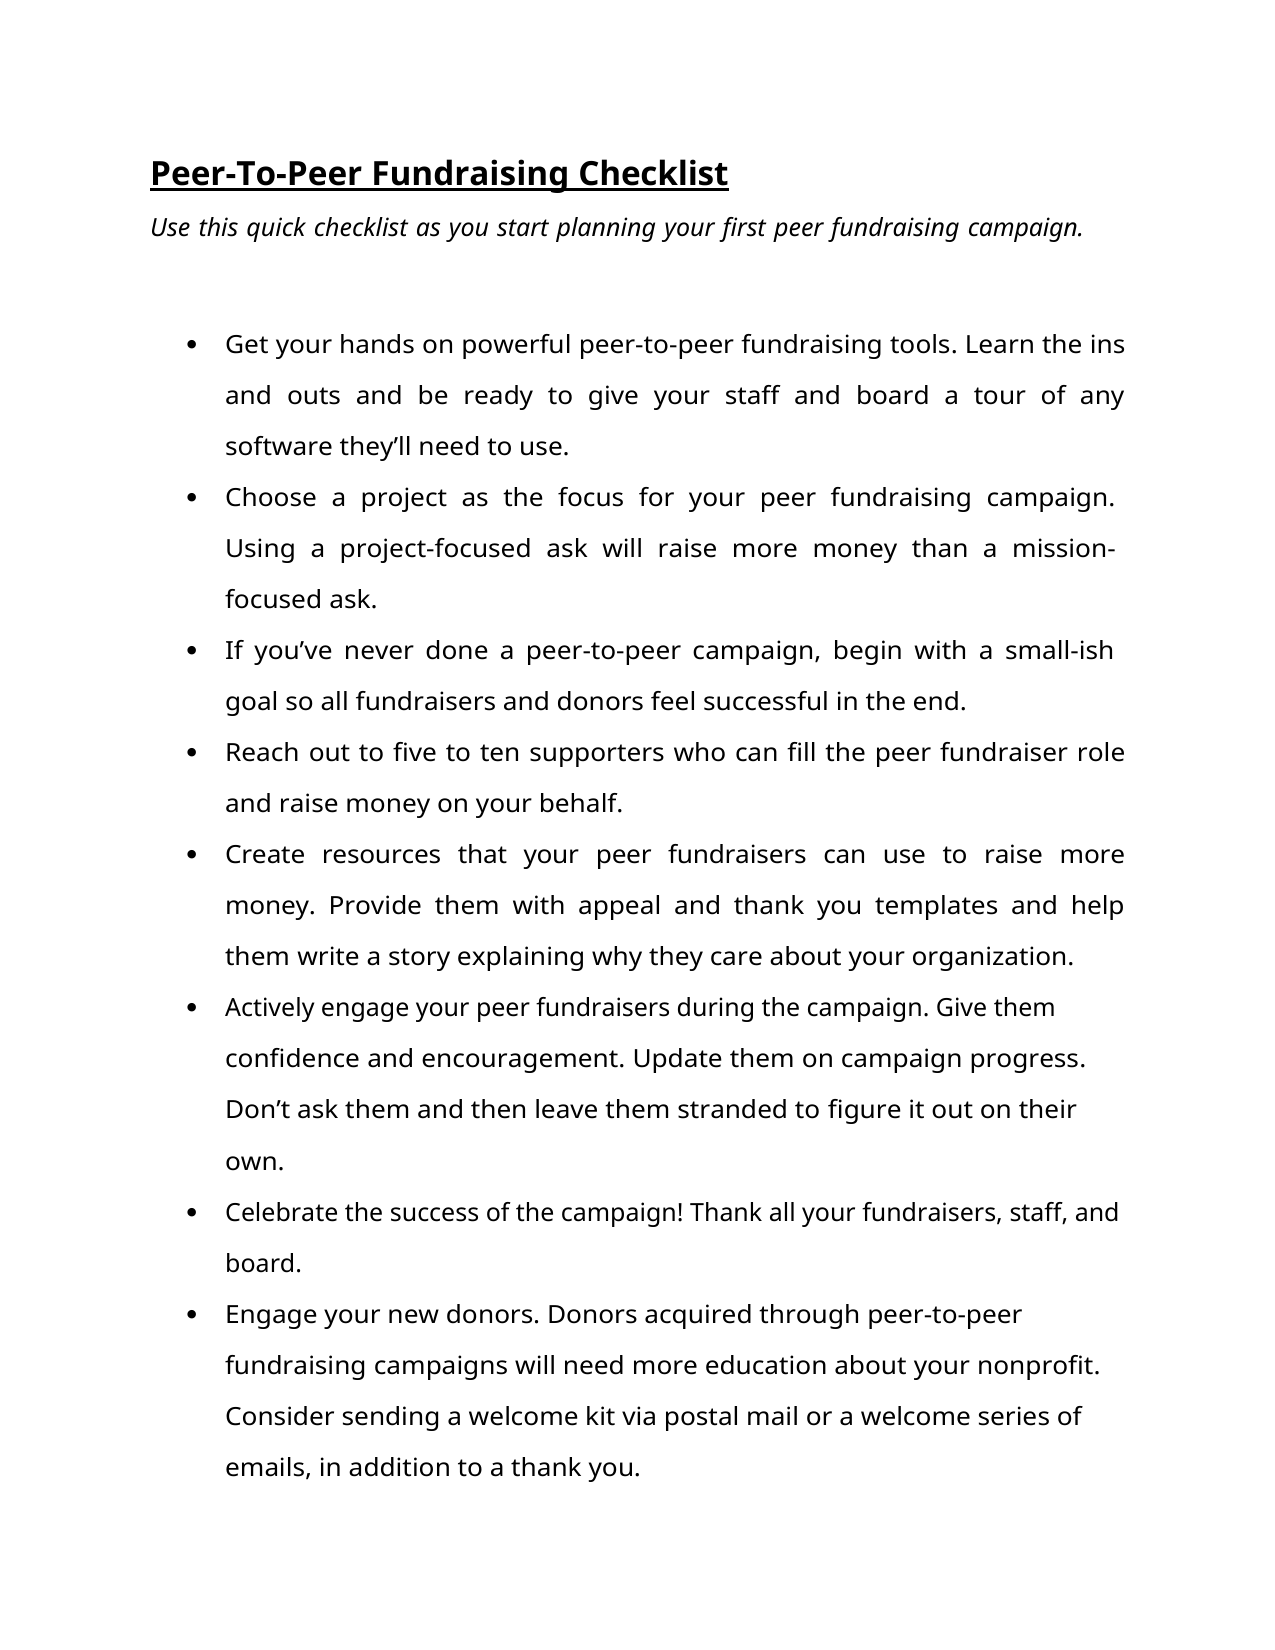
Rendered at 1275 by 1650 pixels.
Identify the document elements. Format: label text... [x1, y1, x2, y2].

list Celebrate the success of the campaign! Thank all your fundraisers, staff, and board. [187, 1194, 1125, 1279]
list Actively engage your peer fundraisers during the campaign. Give them conﬁdence and encouragement. Update them on campaign progress. Don’t ask them and then leave them stranded to figure it out on their own. [187, 990, 1125, 1177]
text Use this quick checklist as you start planning your ﬁrst peer fundraising campaign. [150, 209, 1125, 243]
list Reach out to ﬁve to ten supporters who can ﬁll the peer fundraiser role and raise money on your behalf. [187, 735, 1125, 820]
list Engage your new donors. Donors acquired through peer-to-peer fundraising campaigns will need more education about your nonproﬁt. Consider sending a welcome kit via postal mail or a welcome series of emails, in addition to a thank you. [187, 1296, 1125, 1483]
list Create resources that your peer fundraisers can use to raise more money. Provide them with appeal and thank you templates and help them write a story explaining why they care about your organization. [187, 837, 1125, 973]
text Peer-To-Peer Fundraising Checklist [150, 150, 1125, 195]
list Choose a project as the focus for your peer fundraising campaign. Using a project-focused ask will raise more money than a mission-focused ask. [187, 480, 1116, 616]
list If you’ve never done a peer-to-peer campaign, begin with a small-ish goal so all fundraisers and donors feel successful in the end. [187, 633, 1116, 718]
list Get your hands on powerful peer-to-peer fundraising tools. Learn the ins and outs and be ready to give your staff and board a tour of any software they’ll need to use. [187, 327, 1125, 463]
